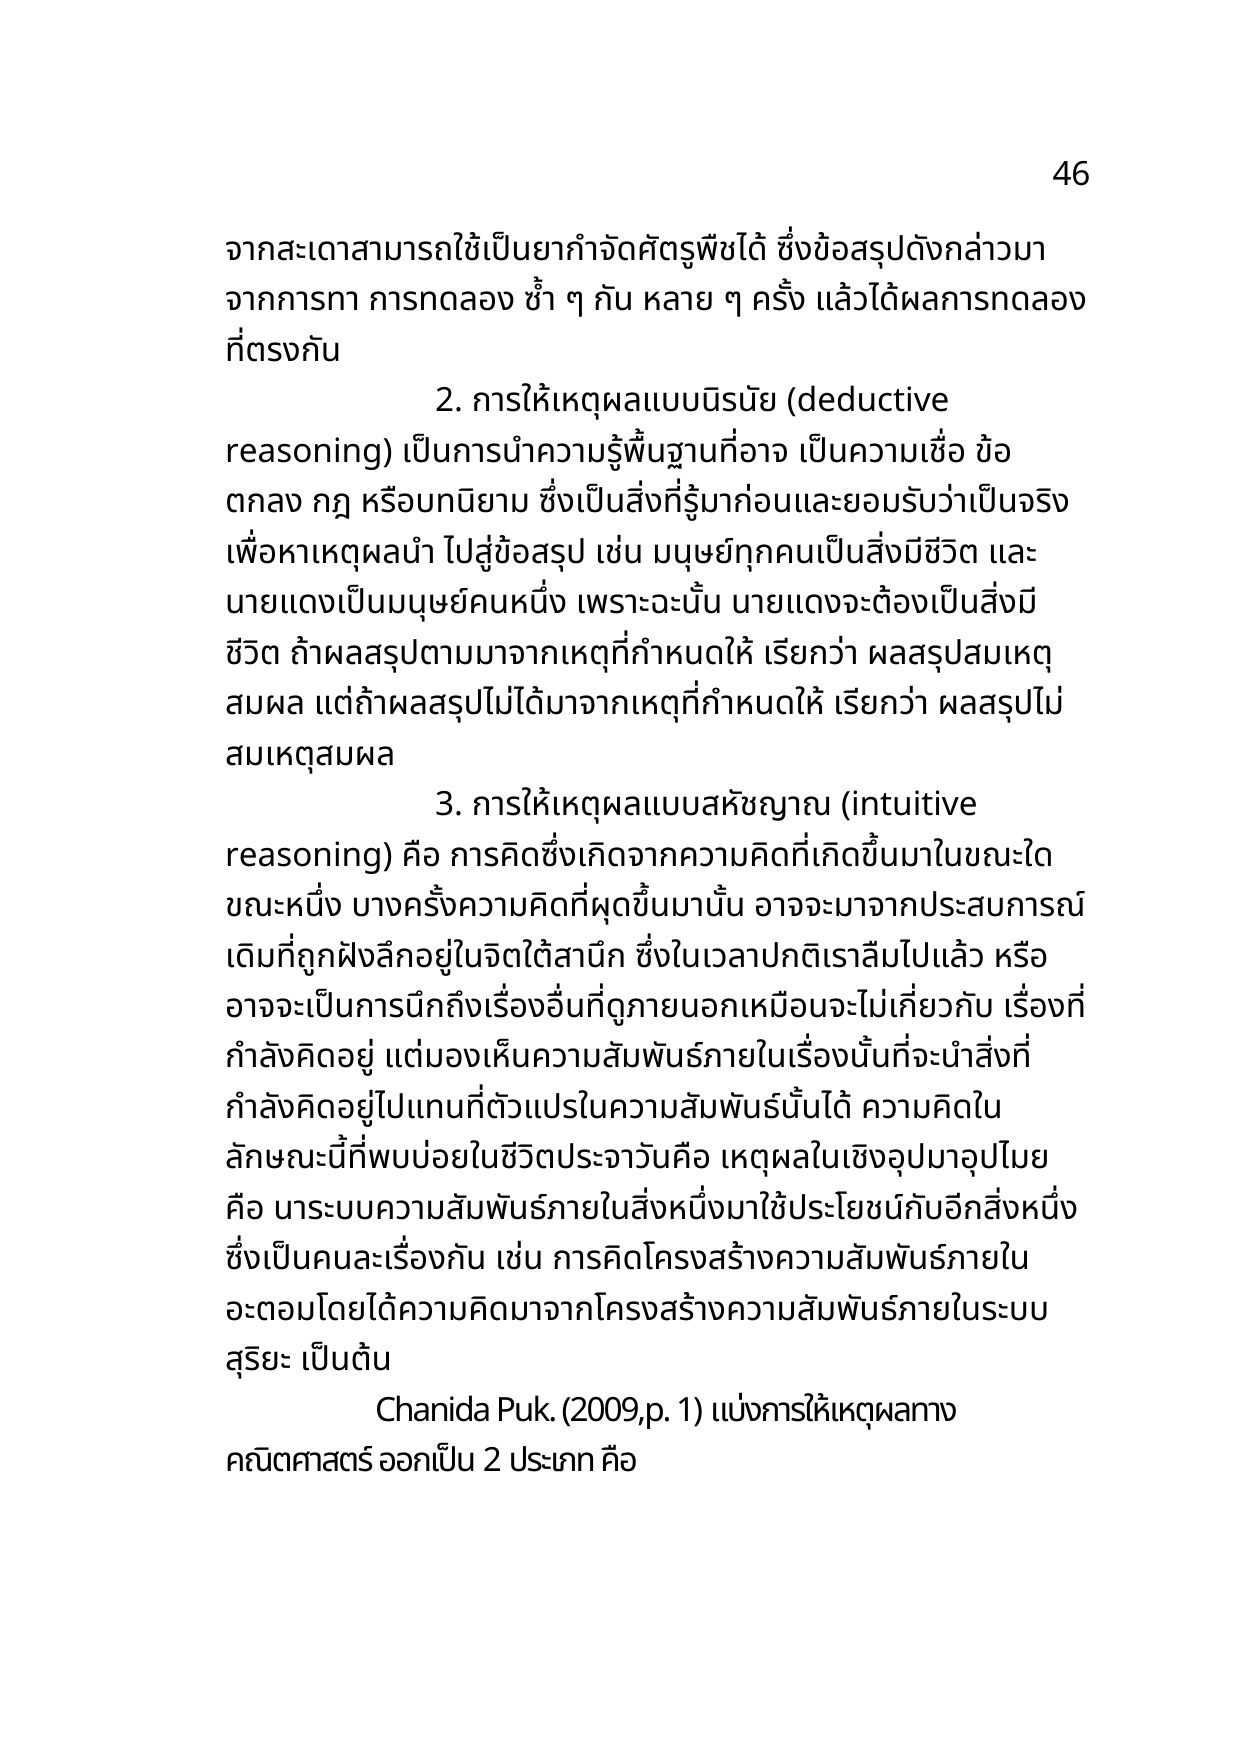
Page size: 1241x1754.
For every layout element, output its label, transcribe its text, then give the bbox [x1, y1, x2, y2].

text 2. การให้เหตุผลแบบนิรนัย (deductive reasoning) เป็นการนำความรู้พื้นฐานที่อาจ เป็นความเชื่อ ข้อตกลง กฎ หรือบทนิยาม ซึ่งเป็นสิ่งที่รู้มาก่อนและยอมรับว่าเป็นจริง เพื่อหาเหตุผลนำ ไปสู่ข้อสรุป เช่น มนุษย์ทุกคนเป็นสิ่งมีชีวิต และ นายแดงเป็นมนุษย์คนหนึ่ง เพราะฉะนั้น นายแดงจะต้องเป็นสิ่งมีชีวิต ถ้าผลสรุปตามมาจากเหตุที่กำหนดให้ เรียกว่า ผลสรุปสมเหตุสมผล แต่ถ้าผลสรุปไม่ได้มาจากเหตุที่กำหนดให้ เรียกว่า ผลสรุปไม่สมเหตุสมผล [225, 376, 1090, 780]
text 3. การให้เหตุผลแบบสหัชญาณ (intuitive reasoning) คือ การคิดซึ่งเกิดจากความคิดที่เกิดขึ้นมาในขณะใดขณะหนึ่ง บางครั้งความคิดที่ผุดขึ้นมานั้น อาจจะมาจากประสบการณ์เดิมที่ถูกฝังลึกอยู่ในจิตใต้สานึก ซึ่งในเวลาปกติเราลืมไปแล้ว หรืออาจจะเป็นการนึกถึงเรื่องอื่นที่ดูภายนอกเหมือนจะไม่เกี่ยวกับ เรื่องที่กำลังคิดอยู่ แต่มองเห็นความสัมพันธ์ภายในเรื่องนั้นที่จะนำสิ่งที่กำลังคิดอยู่ไปแทนที่ตัวแปรในความสัมพันธ์นั้นได้ ความคิดในลักษณะนี้ที่พบบ่อยในชีวิตประจาวันคือ เหตุผลในเชิงอุปมาอุปไมย คือ นาระบบความสัมพันธ์ภายในสิ่งหนึ่งมาใช้ประโยชน์กับอีกสิ่งหนึ่งซึ่งเป็นคนละเรื่องกัน เช่น การคิดโครงสร้างความสัมพันธ์ภายในอะตอมโดยได้ความคิดมาจากโครงสร้างความสัมพันธ์ภายในระบบสุริยะ เป็นต้น [225, 780, 1090, 1385]
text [225, 225, 1090, 376]
text Chanida Puk. (2009,p. 1) แบ่งการให้เหตุผลทางคณิตศาสตร์ ออกเป็น 2 ประเภท คือ [225, 1385, 1090, 1487]
